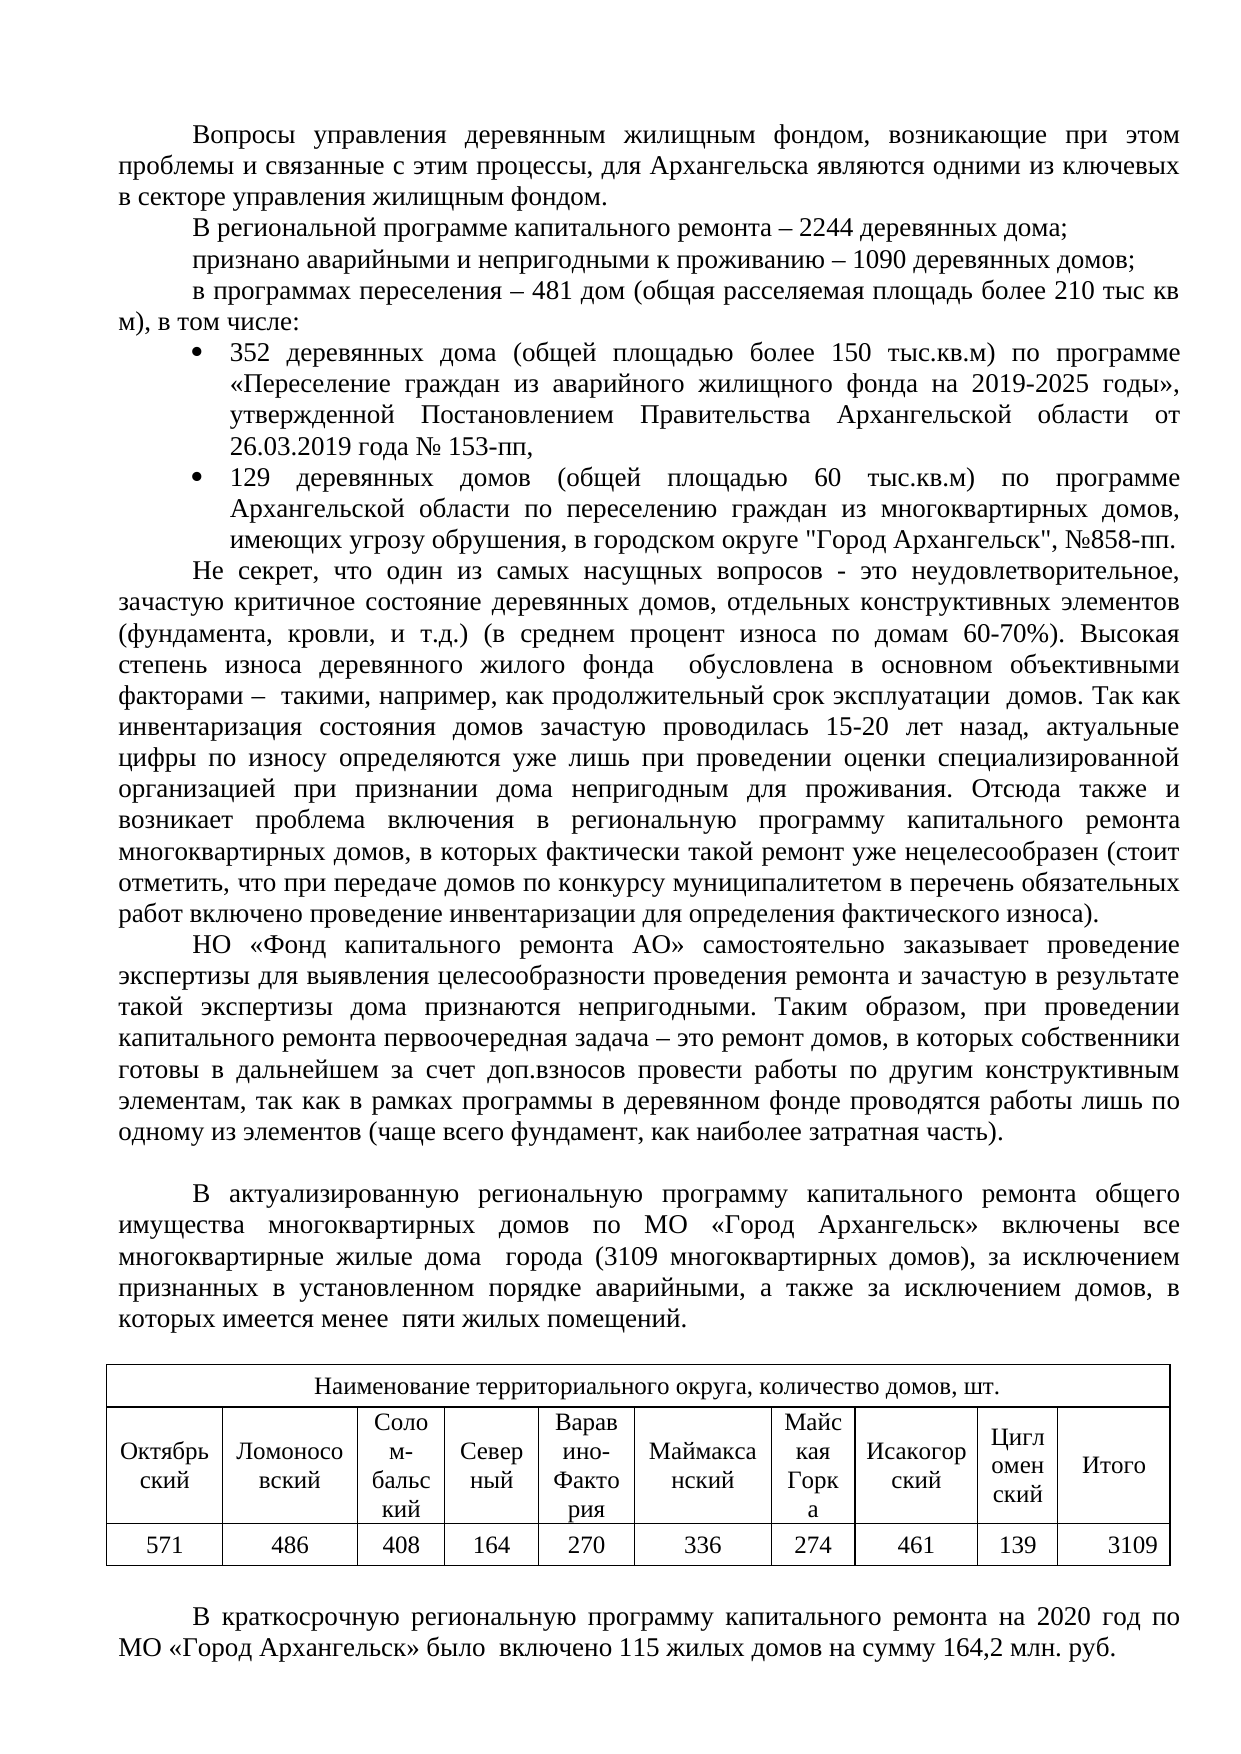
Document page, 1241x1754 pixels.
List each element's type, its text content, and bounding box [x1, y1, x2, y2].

table_cell 461 [856, 1524, 977, 1565]
table_cell Варавино-Фактория [539, 1408, 634, 1522]
list 129 деревянных домов (общей площадью 60 тыс.кв.м) по программе Архангельской области по переселению граждан из многоквартирных домов, имеющих угрозу обрушения, в городском округе "Город Архангельск", №858-пп. [192, 461, 1181, 554]
text Не секрет, что один из самых насущных вопросов - это неудовлетворительное, зачастую критичное состояние деревянных домов, отдельных конструктивных элементов (фундамента, кровли, и т.д.) (в среднем процент износа по домам 60-70%). Высокая степень износа деревянного жилого фонда обусловлена в основном объективными факторами – такими, например, как продолжительный срок эксплуатации домов. Так как инвентаризация состояния домов зачастую проводилась 15-20 лет назад, актуальные цифры по износу определяются уже лишь при проведении оценки специализированной организацией при признании дома непригодным для проживания. Отсюда также и возникает проблема включения в региональную программу капитального ремонта многоквартирных домов, в которых фактически такой ремонт уже нецелесообразен (стоит отметить, что при передаче домов по конкурсу муниципалитетом в перечень обязательных работ включено проведение инвентаризации для определения фактического износа). [118, 554, 1181, 928]
table_cell 486 [223, 1524, 357, 1565]
text В краткосрочную региональную программу капитального ремонта на 2020 год по МО «Город Архангельск» было включено 115 жилых домов на сумму 164,2 млн. руб. [118, 1600, 1181, 1662]
text в программах переселения – 481 дом (общая расселяемая площадь более 210 тыс кв м), в том числе: [118, 274, 1181, 336]
table_cell Ломоносовский [223, 1408, 357, 1522]
text В актуализированную региональную программу капитального ремонта общего имущества многоквартирных домов по МО «Город Архангельск» включены все многоквартирные жилые дома города (3109 многоквартирных домов), за исключением признанных в установленном порядке аварийными, а также за исключением домов, в которых имеется менее пяти жилых помещений. [118, 1177, 1181, 1333]
table_cell 3109 [1058, 1524, 1169, 1565]
table_cell 139 [978, 1524, 1057, 1565]
table_header Наименование территориального округа, количество домов, шт. [107, 1365, 1169, 1406]
text В региональной программе капитального ремонта – 2244 деревянных дома; [118, 212, 1181, 243]
table_cell Северный [445, 1408, 538, 1522]
table_cell 274 [772, 1524, 854, 1565]
table_cell Цигломенский [978, 1408, 1057, 1522]
list 352 деревянных дома (общей площадью более 150 тыс.кв.м) по программе «Переселение граждан из аварийного жилищного фонда на 2019-2025 годы», утвержденной Постановлением Правительства Архангельской области от 26.03.2019 года № 153-пп, [192, 336, 1181, 461]
table_cell Солом-бальский [358, 1408, 444, 1522]
table_cell 336 [635, 1524, 771, 1565]
table_cell 408 [358, 1524, 444, 1565]
table_cell Итого [1058, 1408, 1169, 1522]
table_cell Октябрьский [107, 1408, 222, 1522]
table_cell Маймаксанский [635, 1408, 771, 1522]
table_cell Исакогорский [856, 1408, 977, 1522]
table_cell 164 [445, 1524, 538, 1565]
table_cell 571 [107, 1524, 222, 1565]
table_cell 270 [539, 1524, 634, 1565]
text Вопросы управления деревянным жилищным фондом, возникающие при этом проблемы и связанные с этим процессы, для Архангельска являются одними из ключевых в секторе управления жилищным фондом. [118, 118, 1181, 212]
text признано аварийными и непригодными к проживанию – 1090 деревянных домов; [118, 243, 1181, 274]
table_cell Майская Горка [772, 1408, 854, 1522]
text НО «Фонд капитального ремонта АО» самостоятельно заказывает проведение экспертизы для выявления целесообразности проведения ремонта и зачастую в результате такой экспертизы дома признаются непригодными. Таким образом, при проведении капитального ремонта первоочередная задача – это ремонт домов, в которых собственники готовы в дальнейшем за счет доп.взносов провести работы по другим конструктивным элементам, так как в рамках программы в деревянном фонде проводятся работы лишь по одному из элементов (чаще всего фундамент, как наиболее затратная часть). [118, 928, 1181, 1146]
